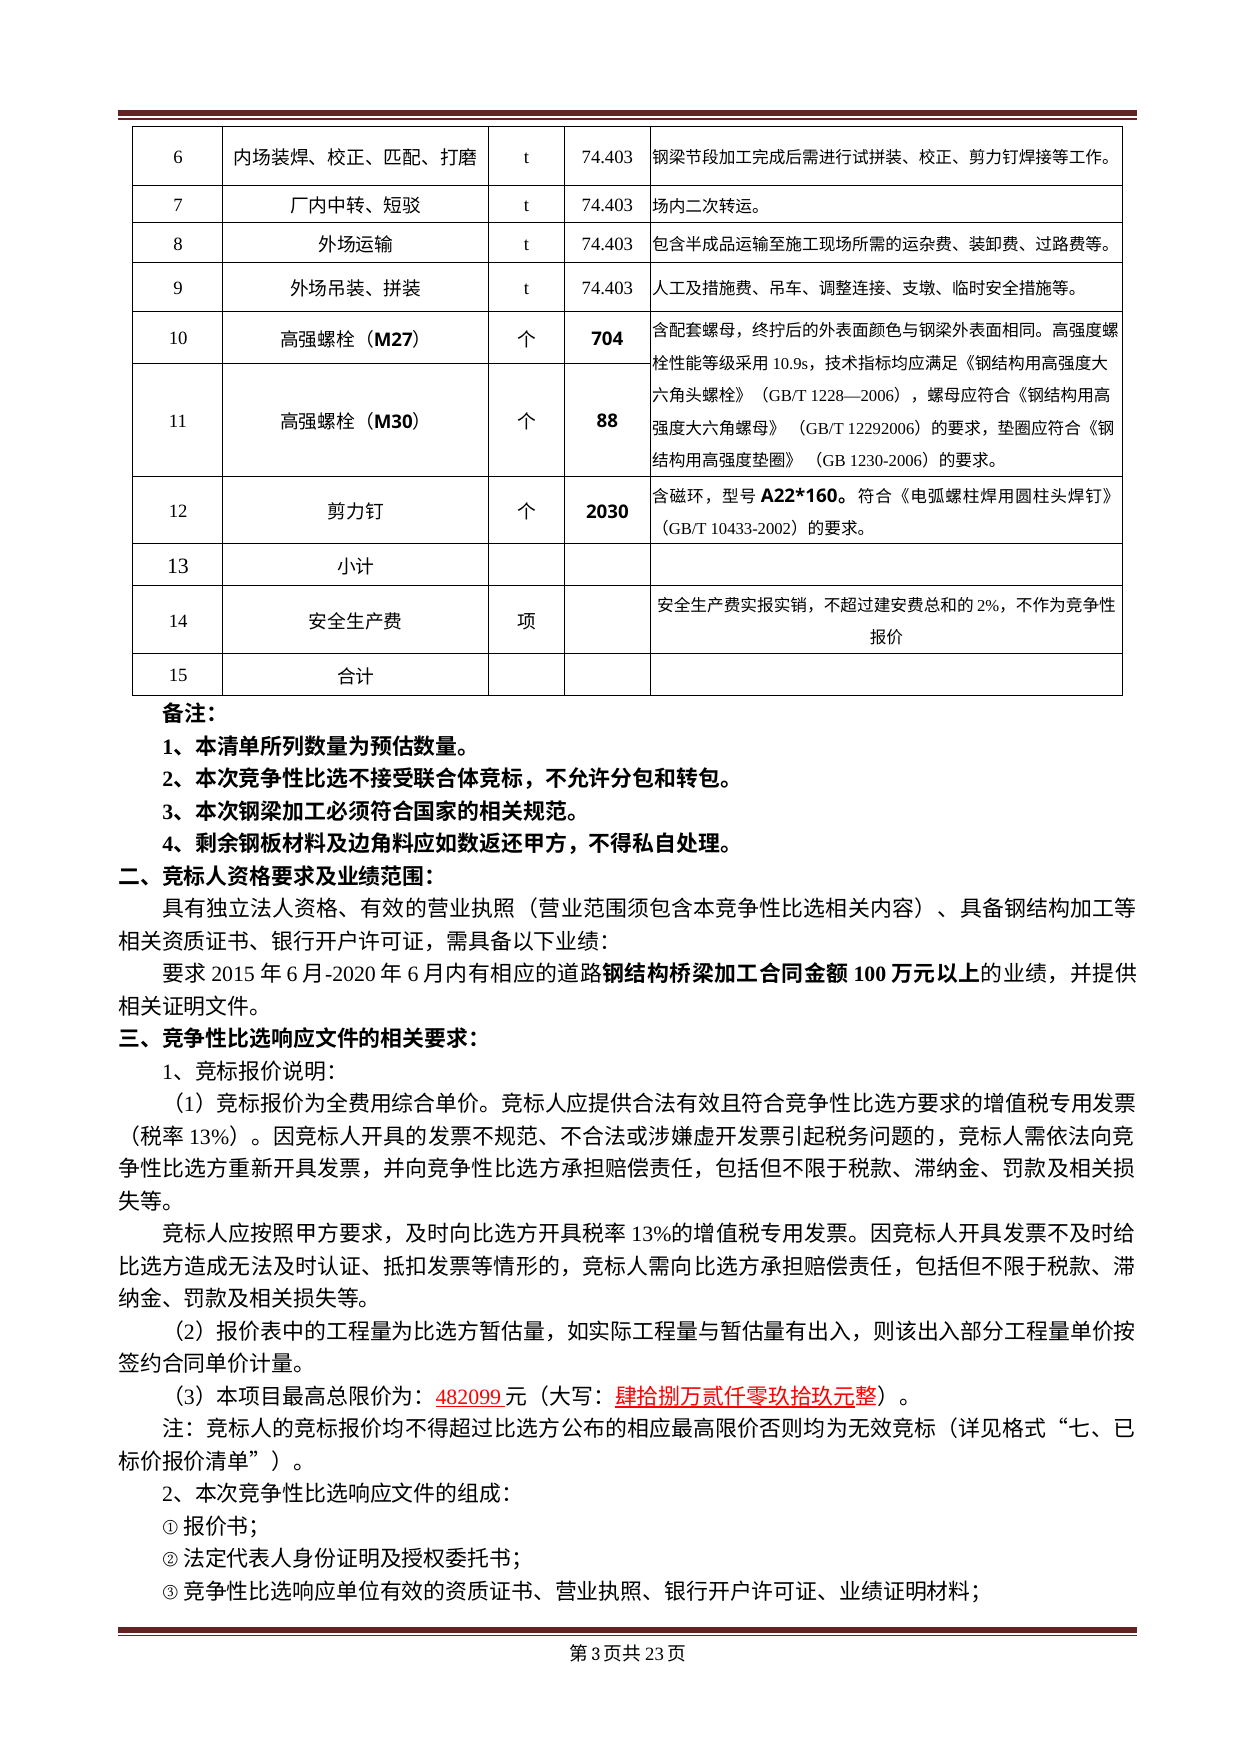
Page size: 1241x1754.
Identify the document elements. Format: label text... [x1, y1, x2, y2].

table_cell t [489, 186, 564, 222]
table_cell 10 [133, 312, 222, 362]
table_cell 9 [133, 263, 222, 311]
table_cell t [489, 223, 564, 262]
table_cell 74.403 [565, 127, 650, 184]
table_cell t [489, 127, 564, 184]
list 本次钢梁加工必须符合国家的相关规范。 [118, 793, 1137, 826]
text 2、本次竞争性比选响应文件的组成： [118, 1476, 1137, 1508]
table_cell 外场吊装、拼装 [223, 263, 488, 311]
text 具有独立法人资格、有效的营业执照（营业范围须包含本竞争性比选相关内容）、具备钢结构加工等相关资质证书、银行开户许可证，需具备以下业绩： [118, 891, 1137, 956]
table_cell [651, 544, 1122, 585]
table_cell 安全生产费实报实销，不超过建安费总和的2%，不作为竞争性报价 [651, 586, 1122, 653]
table_cell 合计 [223, 654, 488, 695]
table_cell 钢梁节段加工完成后需进行试拼装、校正、剪力钉焊接等工作。 [651, 127, 1122, 184]
table_cell 项 [489, 586, 564, 653]
table_cell 88 [565, 364, 650, 476]
table_cell 安全生产费 [223, 586, 488, 653]
table_cell [565, 586, 650, 653]
table_cell 小计 [223, 544, 488, 585]
table_cell t [489, 263, 564, 311]
table_cell 74.403 [565, 223, 650, 262]
table_cell 包含半成品运输至施工现场所需的运杂费、装卸费、过路费等。 [651, 223, 1122, 262]
table_cell 74.403 [565, 263, 650, 311]
table_cell 含磁环，型号A22*160。符合《电弧螺柱焊用圆柱头焊钉》（GB/T 10433-2002）的要求。 [651, 477, 1122, 543]
table_cell 13 [133, 544, 222, 585]
table_cell 个 [489, 364, 564, 476]
table_cell 厂内中转、短驳 [223, 186, 488, 222]
table_cell 11 [133, 364, 222, 476]
table_cell 外场运输 [223, 223, 488, 262]
table_cell 704 [565, 312, 650, 362]
table_cell 高强螺栓（M27） [223, 312, 488, 362]
table_cell 高强螺栓（M30） [223, 364, 488, 476]
table_cell 场内二次转运。 [651, 186, 1122, 222]
text 要求2015年6月-2020年6月内有相应的道路钢结构桥梁加工合同金额100万元以上的业绩，并提供相关证明文件。 [118, 956, 1137, 1021]
table_cell 2030 [565, 477, 650, 543]
table_cell 6 [133, 127, 222, 184]
text （3）本项目最高总限价为：482099元（大写：肆拾捌万贰仟零玖拾玖元整）。 [118, 1378, 1137, 1411]
table_cell 12 [133, 477, 222, 543]
text 竞标人应按照甲方要求，及时向比选方开具税率13%的增值税专用发票。因竞标人开具发票不及时给比选方造成无法及时认证、抵扣发票等情形的，竞标人需向比选方承担赔偿责任，包括但不限于税款、滞纳金、罚款及相关损失等。 [118, 1216, 1137, 1313]
text 注：竞标人的竞标报价均不得超过比选方公布的相应最高限价否则均为无效竞标（详见格式“七、已标价报价清单”）。 [118, 1411, 1137, 1476]
text ①报价书； [118, 1508, 1137, 1541]
table_cell [565, 654, 650, 695]
text 1、竞标报价说明： [118, 1053, 1137, 1086]
table_cell [565, 544, 650, 585]
table_cell 剪力钉 [223, 477, 488, 543]
table_cell 含配套螺母，终拧后的外表面颜色与钢梁外表面相同。高强度螺栓性能等级采用 10.9s，技术指标均应满足《钢结构用高强度大六角头螺栓》（GB/T 1228—2006），螺母应符合《钢结构用高强度大六角螺母》 （GB/T 12292006）的要求，垫圈应符合《钢结构用高强度垫圈》 （GB 1230-2006）的要求。 [651, 312, 1122, 476]
table_cell 人工及措施费、吊车、调整连接、支墩、临时安全措施等。 [651, 263, 1122, 311]
table_cell 74.403 [565, 186, 650, 222]
list 本次竞争性比选不接受联合体竞标，不允许分包和转包。 [118, 761, 1137, 793]
text 二、竞标人资格要求及业绩范围： [118, 858, 1137, 891]
text 备注： [118, 696, 1137, 728]
table_cell 内场装焊、校正、匹配、打磨 [223, 127, 488, 184]
text ②法定代表人身份证明及授权委托书； [118, 1541, 1137, 1573]
table_cell [489, 544, 564, 585]
table_cell 15 [133, 654, 222, 695]
table_cell 14 [133, 586, 222, 653]
table_cell [651, 654, 1122, 695]
text 三、竞争性比选响应文件的相关要求： [118, 1021, 1137, 1053]
text （2）报价表中的工程量为比选方暂估量，如实际工程量与暂估量有出入，则该出入部分工程量单价按签约合同单价计量。 [118, 1313, 1137, 1378]
text （1）竞标报价为全费用综合单价。竞标人应提供合法有效且符合竞争性比选方要求的增值税专用发票（税率13%）。因竞标人开具的发票不规范、不合法或涉嫌虚开发票引起税务问题的，竞标人需依法向竞争性比选方重新开具发票，并向竞争性比选方承担赔偿责任，包括但不限于税款、滞纳金、罚款及相关损失等。 [118, 1086, 1137, 1216]
table_cell 个 [489, 312, 564, 362]
text ③竞争性比选响应单位有效的资质证书、营业执照、银行开户许可证、业绩证明材料； [118, 1573, 1137, 1606]
table_cell 8 [133, 223, 222, 262]
table_cell 个 [489, 477, 564, 543]
table_cell 7 [133, 186, 222, 222]
list 剩余钢板材料及边角料应如数返还甲方，不得私自处理。 [118, 826, 1137, 858]
text 1、本清单所列数量为预估数量。 [118, 728, 1137, 761]
table_cell [489, 654, 564, 695]
